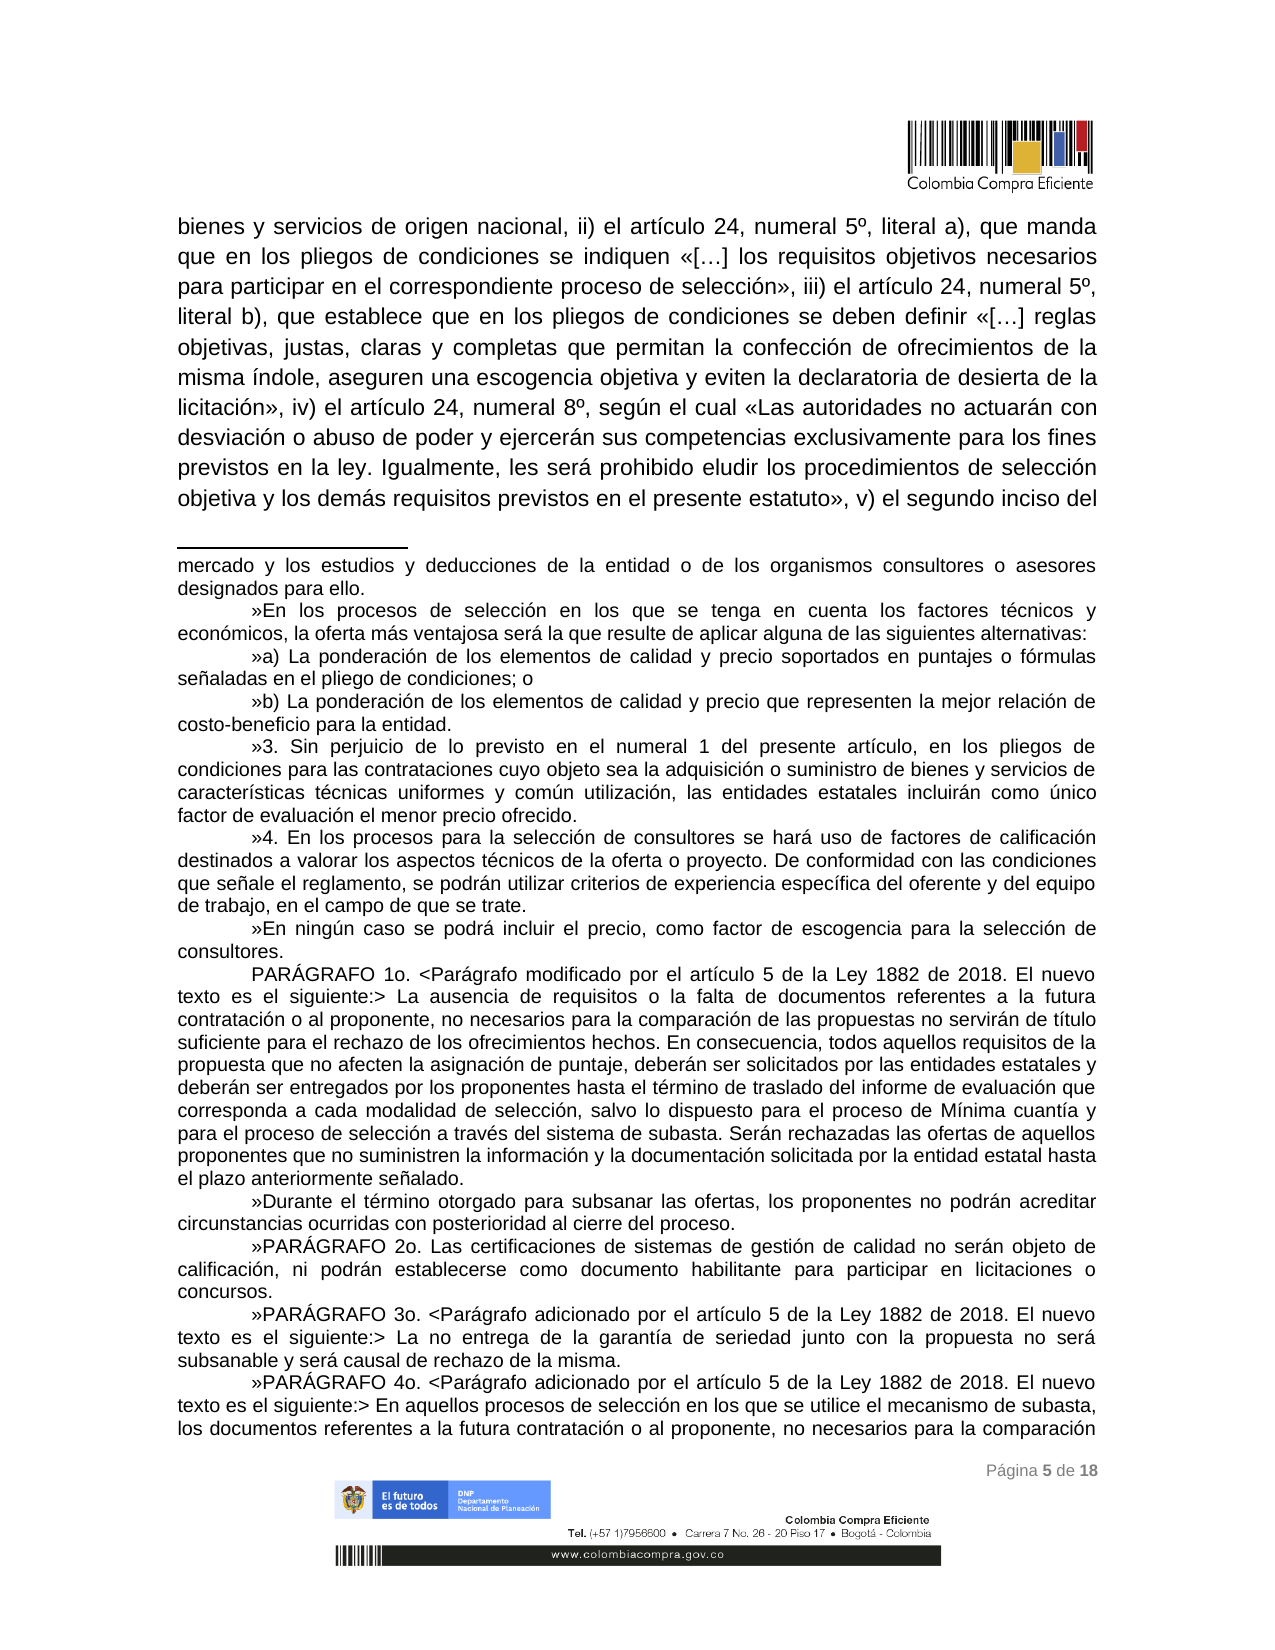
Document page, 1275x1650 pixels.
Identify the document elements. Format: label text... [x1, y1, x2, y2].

text Así mismo, la Ley 80 de 1993 se refiere a la selección objetiva en varios apartados normativos, como: i) el primer inciso del artículo 21, que obliga a las entidades estatales a tener en cuenta la selección objetiva, al garantizar la participación de los oferentes de bienes y servicios de origen nacional, ii) el artículo 24, numeral 5º, literal a), que manda que en los pliegos de condiciones se indiquen «[…] los requisitos objetivos necesarios para participar en el correspondiente proceso de selección», iii) el artículo 24, numeral 5º, literal b), que establece que en los pliegos de condiciones se deben definir «[…] reglas objetivas, justas, claras y completas que permitan la confección de ofrecimientos de la misma índole, aseguren una escogencia objetiva y eviten la declaratoria de desierta de la licitación», iv) el artículo 24, numeral 8º, según el cual «Las autoridades no actuarán con desviación o abuso de poder y ejercerán sus competencias exclusivamente para los fines previstos en la ley. Igualmente, les será prohibido eludir los procedimientos de selección objetiva y los demás requisitos previstos en el presente estatuto», v) el segundo inciso del parágrafo 3º del artículo 24, que exige tener en cuenta la selección objetiva de la entidad veedora para el procedimiento de venta de bienes de las entidades estatales por el sistema de martillo; vi) el numeral 18 del artículo 25, el cual señala que «La declaratoria de desierta de la licitación únicamente procederá por motivos o causas que impidan la escogencia objetiva», vii) el numeral 2 del artículo 30, que dispone que «La entidad interesada elaborará los correspondientes pliegos de condiciones, […], en los cuales se detallarán especialmente los aspectos relativos al objeto del contrato, su regulación jurídica, los derechos y obligaciones de las partes, la determinación y ponderación de los factores objetivos de selección y todas las demás circunstancias de tiempo, modo y lugar que se consideren necesarias para garantizar reglas objetivas, claras y completas», viii) el inciso final del artículo 38, que obliga a las entidades estatales que tengan como objeto la prestación de servicios y actividades de telecomunicaciones a respetar el principio de selección objetiva, y ix) el segundo inciso del artículo 76, que ordena cumplir también con dicho principio a las entidades que tengan por objeto la exploración, explotación y comercialización de recursos naturales renovables y no renovables. [177, 213, 1098, 511]
picture [334, 1480, 942, 1566]
picture [899, 114, 1099, 196]
